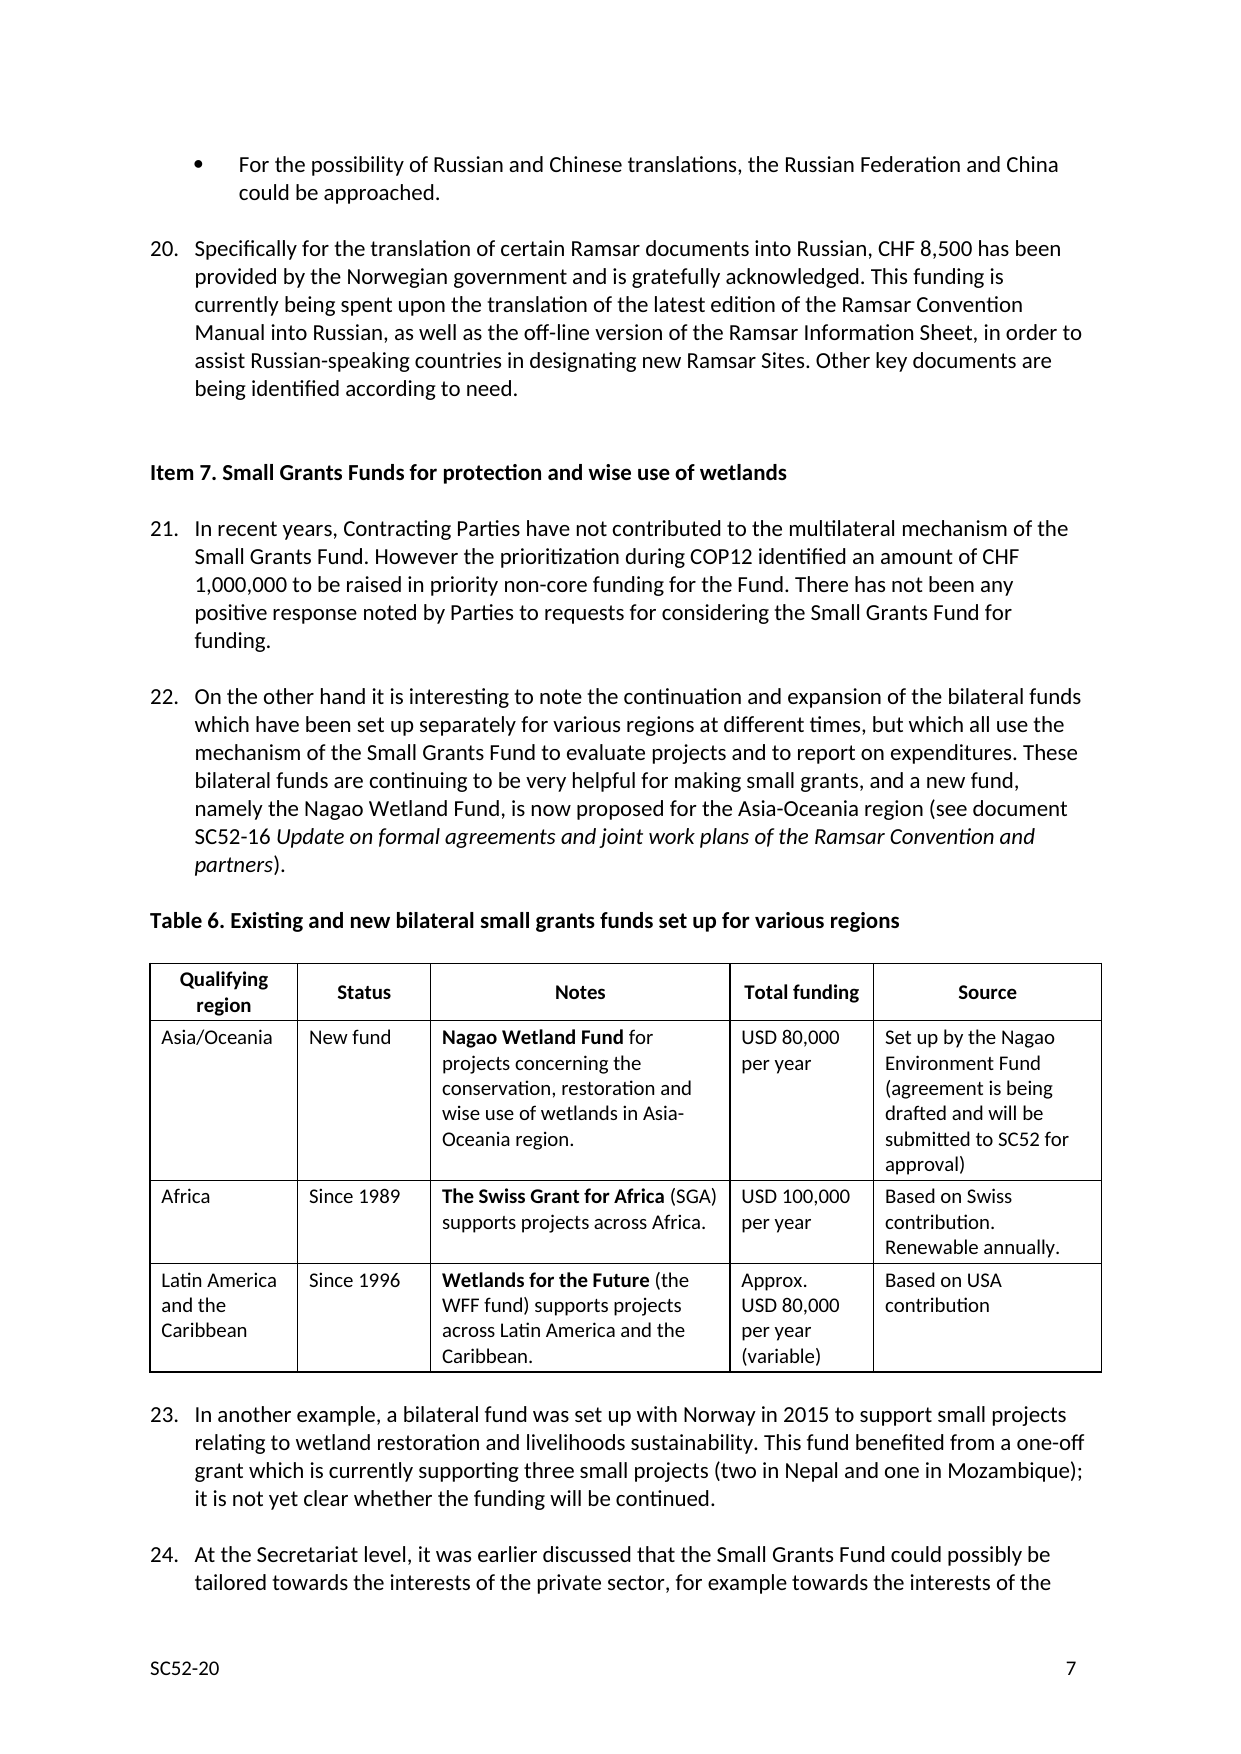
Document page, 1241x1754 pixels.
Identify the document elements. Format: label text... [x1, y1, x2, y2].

list On the other hand it is interesting to note the continuation and expansion of the bilateral funds which have been set up separately for various regions at different times, but which all use the mechanism of the Small Grants Fund to evaluate projects and to report on expenditures. These bilateral funds are continuing to be very helpful for making small grants, and a new fund, namely the Nagao Wetland Fund, is now proposed for the Asia-Oceania region (see document SC52-16 Update on formal agreements and joint work plans of the Ramsar Convention and partners). [150, 682, 1090, 878]
table_cell Asia/Oceania [151, 1021, 297, 1180]
table_cell Wetlands for the Future (the WFF fund) supports projects across Latin America and the Caribbean. [431, 1264, 729, 1371]
list Specifically for the translation of certain Ramsar documents into Russian, CHF 8,500 has been provided by the Norwegian government and is gratefully acknowledged. This funding is currently being spent upon the translation of the latest edition of the Ramsar Convention Manual into Russian, as well as the off-line version of the Ramsar Information Sheet, in order to assist Russian-speaking countries in designating new Ramsar Sites. Other key documents are being identified according to need. [150, 234, 1090, 402]
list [150, 1541, 1090, 1597]
table_header Source [874, 964, 1101, 1020]
table_cell Nagao Wetland Fund for projects concerning the conservation, restoration and wise use of wetlands in Asia-Oceania region. [431, 1021, 729, 1180]
text Table 6. Existing and new bilateral small grants funds set up for various regions [150, 907, 1090, 934]
table_header Notes [431, 964, 729, 1020]
table_cell The Swiss Grant for Africa (SGA) supports projects across Africa. [431, 1181, 729, 1263]
table_header Status [298, 964, 430, 1020]
table_cell Based on Swiss contribution. Renewable annually. [874, 1181, 1101, 1263]
table_cell USD 80,000 per year [731, 1021, 873, 1180]
table_cell Latin America and the Caribbean [151, 1264, 297, 1371]
table_cell New fund [298, 1021, 430, 1180]
text Item 7. Small Grants Funds for protection and wise use of wetlands [150, 458, 1090, 486]
table_header Qualifying region [151, 964, 297, 1020]
list In another example, a bilateral fund was set up with Norway in 2015 to support small projects relating to wetland restoration and livelihoods sustainability. This fund benefited from a one-off grant which is currently supporting three small projects (two in Nepal and one in Mozambique); it is not yet clear whether the funding will be continued. [150, 1400, 1090, 1512]
table_cell Approx. USD 80,000 per year (variable) [731, 1264, 873, 1371]
table_cell Africa [151, 1181, 297, 1263]
table_header Total funding [731, 964, 873, 1020]
table_cell Set up by the Nagao Environment Fund (agreement is being drafted and will be submitted to SC52 for approval) [874, 1021, 1101, 1180]
list In recent years, Contracting Parties have not contributed to the multilateral mechanism of the Small Grants Fund. However the prioritization during COP12 identified an amount of CHF 1,000,000 to be raised in priority non-core funding for the Fund. There has not been any positive response noted by Parties to requests for considering the Small Grants Fund for funding. [150, 514, 1090, 654]
table_cell Since 1996 [298, 1264, 430, 1371]
table_cell USD 100,000 per year [731, 1181, 873, 1263]
table_cell Based on USA contribution [874, 1264, 1101, 1371]
list For the possibility of Russian and Chinese translations, the Russian Federation and China could be approached. [194, 150, 1090, 206]
table_cell Since 1989 [298, 1181, 430, 1263]
